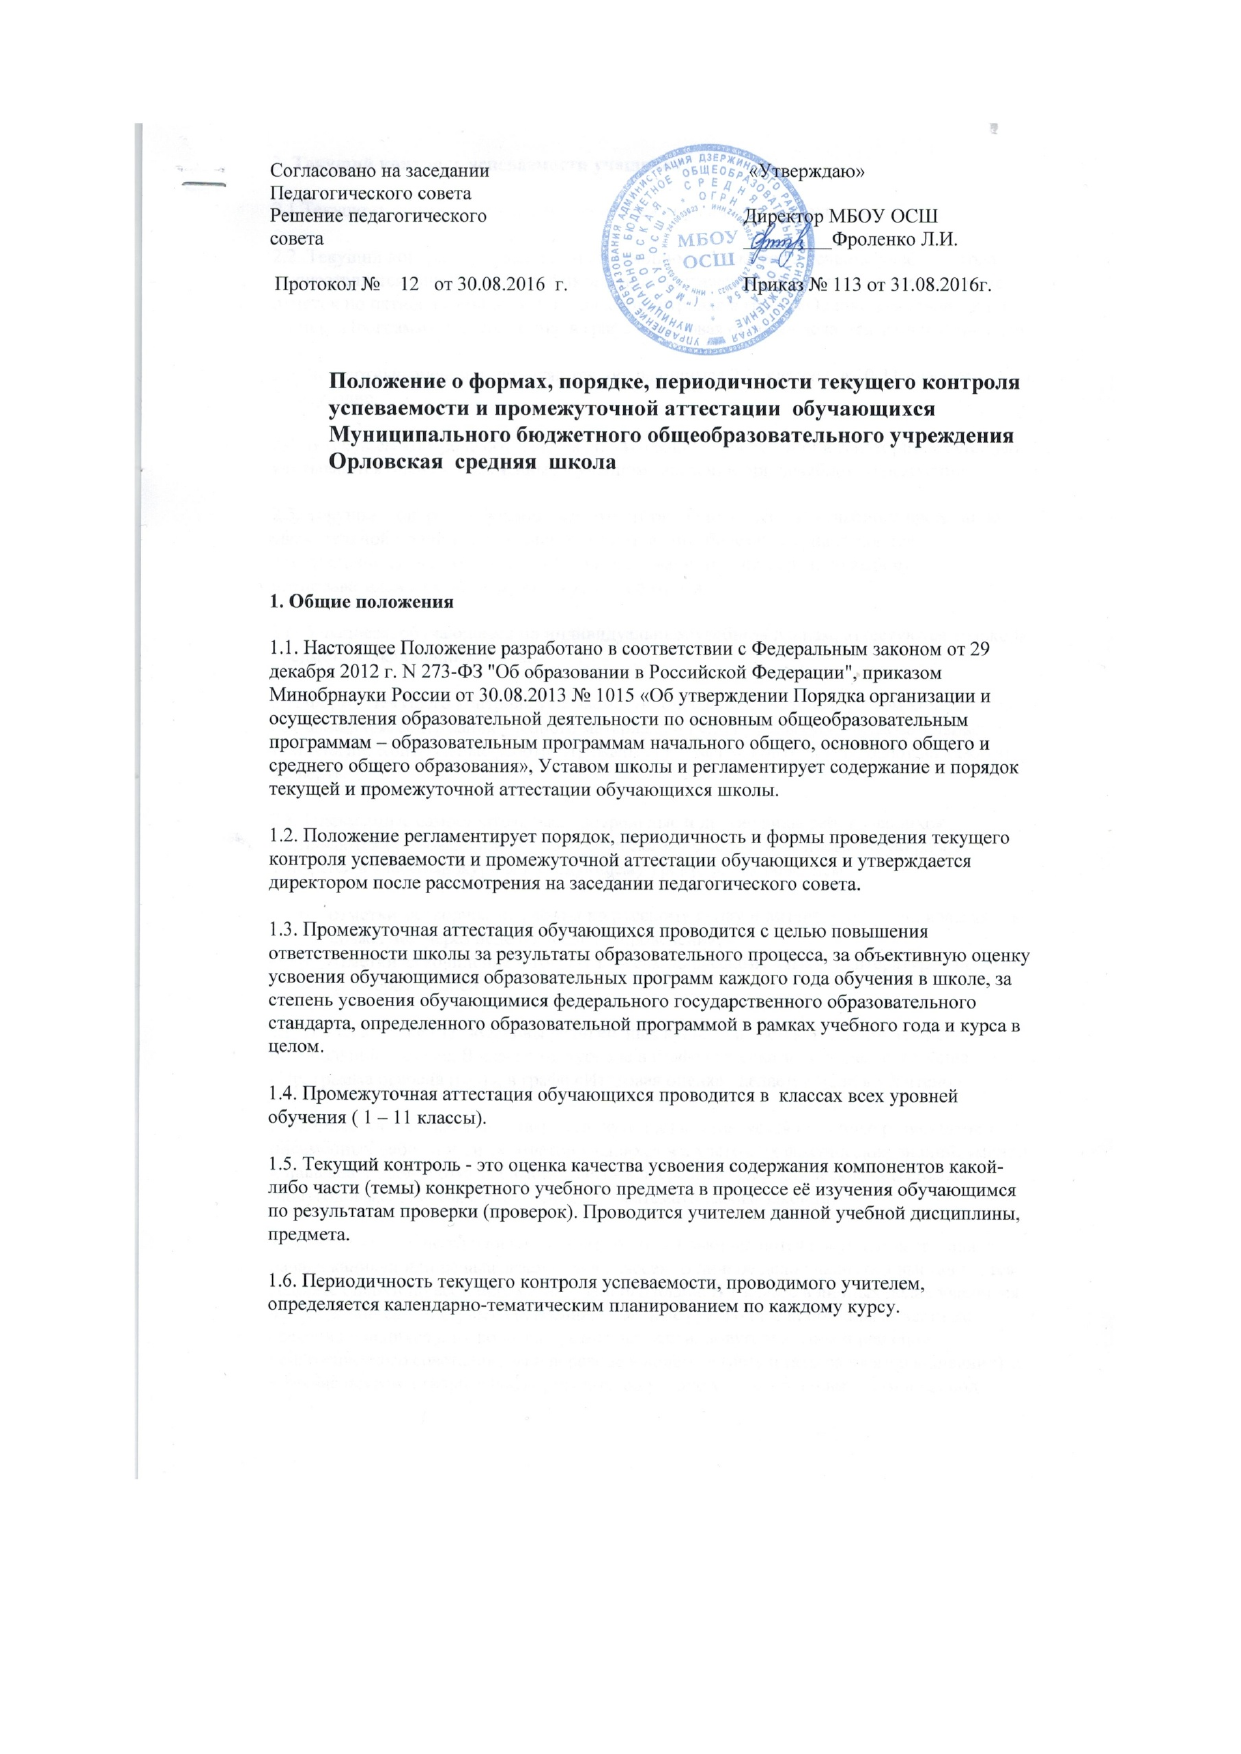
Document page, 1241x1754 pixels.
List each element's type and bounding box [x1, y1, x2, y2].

picture [121, 109, 1128, 1493]
